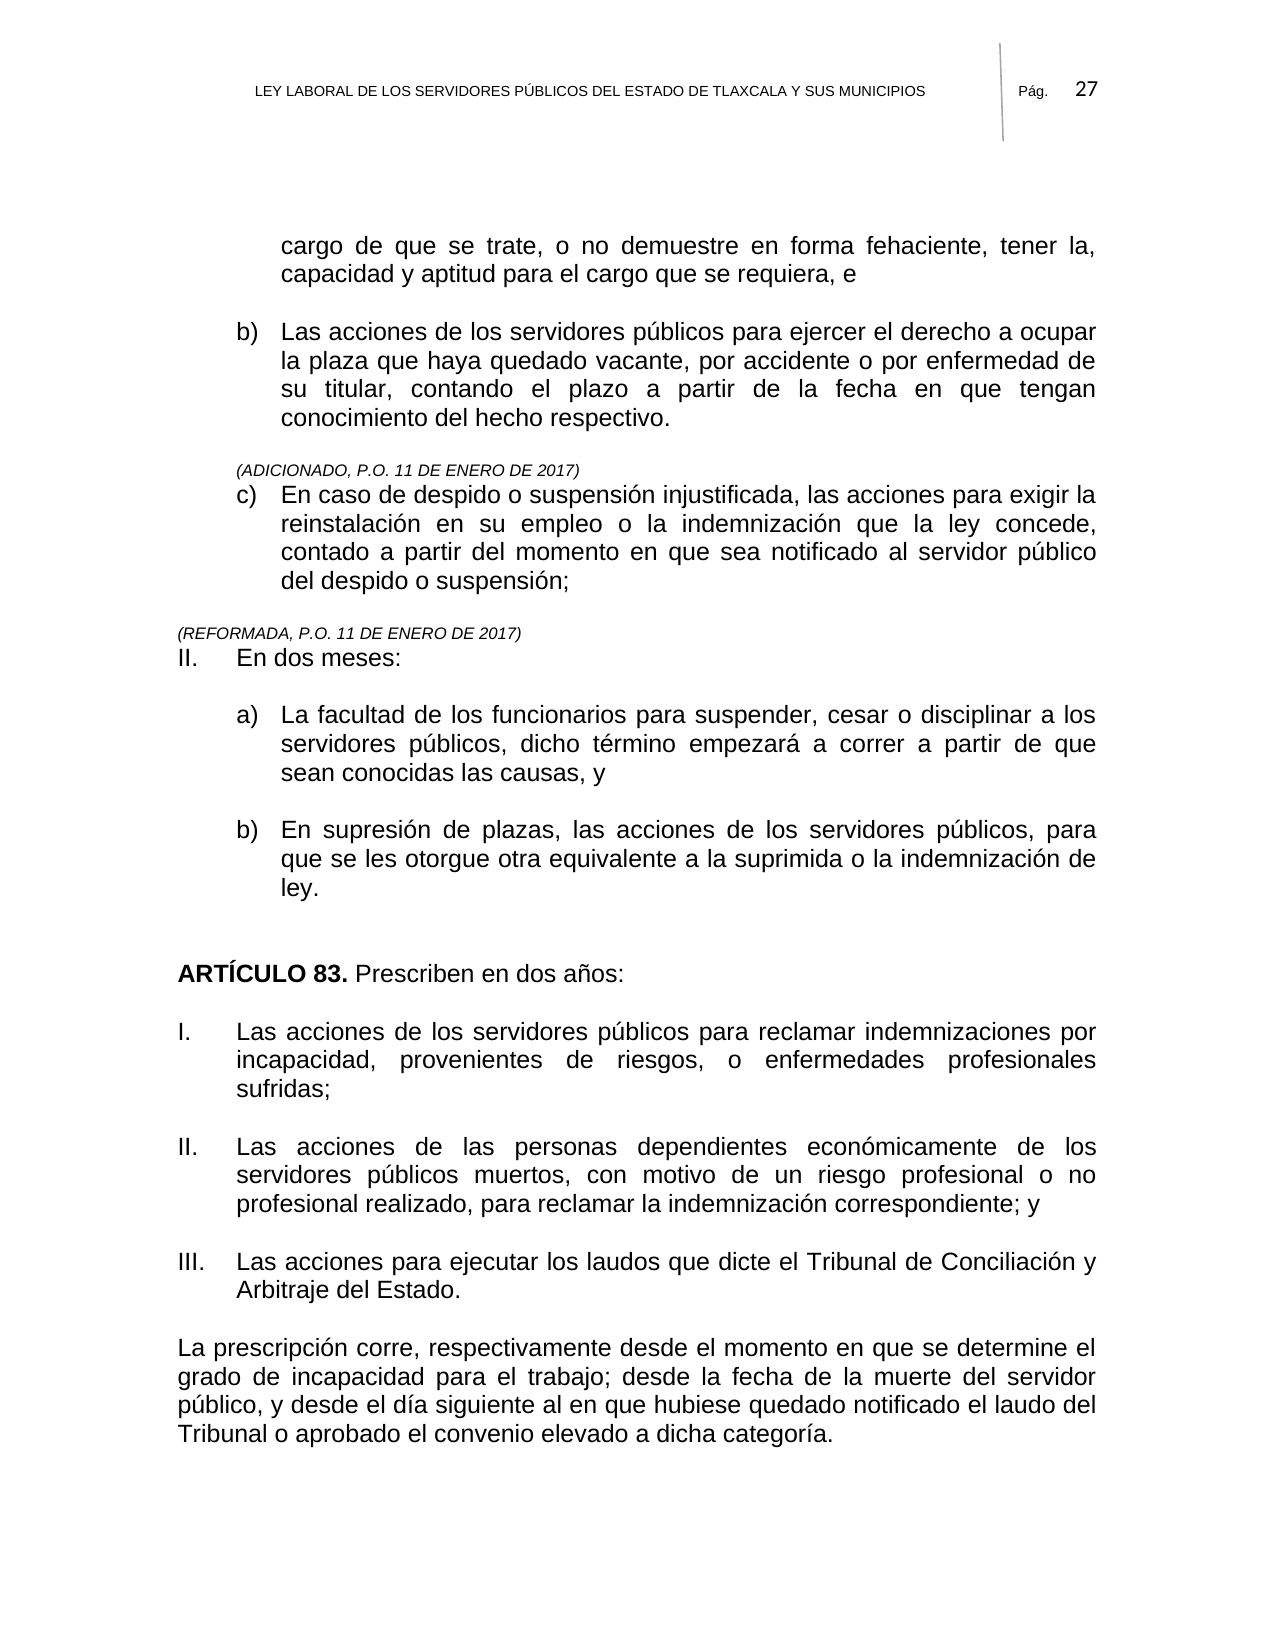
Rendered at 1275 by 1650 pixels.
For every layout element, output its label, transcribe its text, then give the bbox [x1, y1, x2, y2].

text La prescripción corre, respectivamente desde el momento en que se determine el grado de incapacidad para el trabajo; desde la fecha de la muerte del servidor público, y desde el día siguiente al en que hubiese quedado notificado el laudo del Tribunal o aprobado el convenio elevado a dicha categoría. [177, 1333, 1098, 1448]
text I. Las acciones de los servidores públicos para reclamar indemnizaciones por incapacidad, provenientes de riesgos, o enfermedades profesionales sufridas; [177, 1017, 1098, 1103]
text II. En dos meses: [177, 643, 1098, 672]
text III. Las acciones para ejecutar los laudos que dicte el Tribunal de Conciliación y Arbitraje del Estado. [177, 1247, 1098, 1304]
text c) En caso de despido o suspensión injustificada, las acciones para exigir la reinstalación en su empleo o la indemnización que la ley concede, contado a partir del momento en que sea notificado al servidor público del despido o suspensión; [236, 480, 1098, 595]
text (REFORMADA, P.O. 11 DE ENERO DE 2017) [177, 624, 1098, 643]
text II. Las acciones de las personas dependientes económicamente de los servidores públicos muertos, con motivo de un riesgo profesional o no profesional realizado, para reclamar la indemnización correspondiente; y [177, 1132, 1098, 1218]
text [236, 231, 1098, 288]
text ARTÍCULO 83. Prescriben en dos años: [177, 959, 1098, 988]
text a) La facultad de los funcionarios para suspender, cesar o disciplinar a los servidores públicos, dicho término empezará a correr a partir de que sean conocidas las causas, y [236, 700, 1098, 787]
text (ADICIONADO, P.O. 11 DE ENERO DE 2017) [236, 461, 1098, 480]
text b) Las acciones de los servidores públicos para ejercer el derecho a ocupar la plaza que haya quedado vacante, por accidente o por enfermedad de su titular, contando el plazo a partir de la fecha en que tengan conocimiento del hecho respectivo. [236, 317, 1098, 432]
text b) En supresión de plazas, las acciones de los servidores públicos, para que se les otorgue otra equivalente a la suprimida o la indemnización de ley. [236, 815, 1098, 902]
